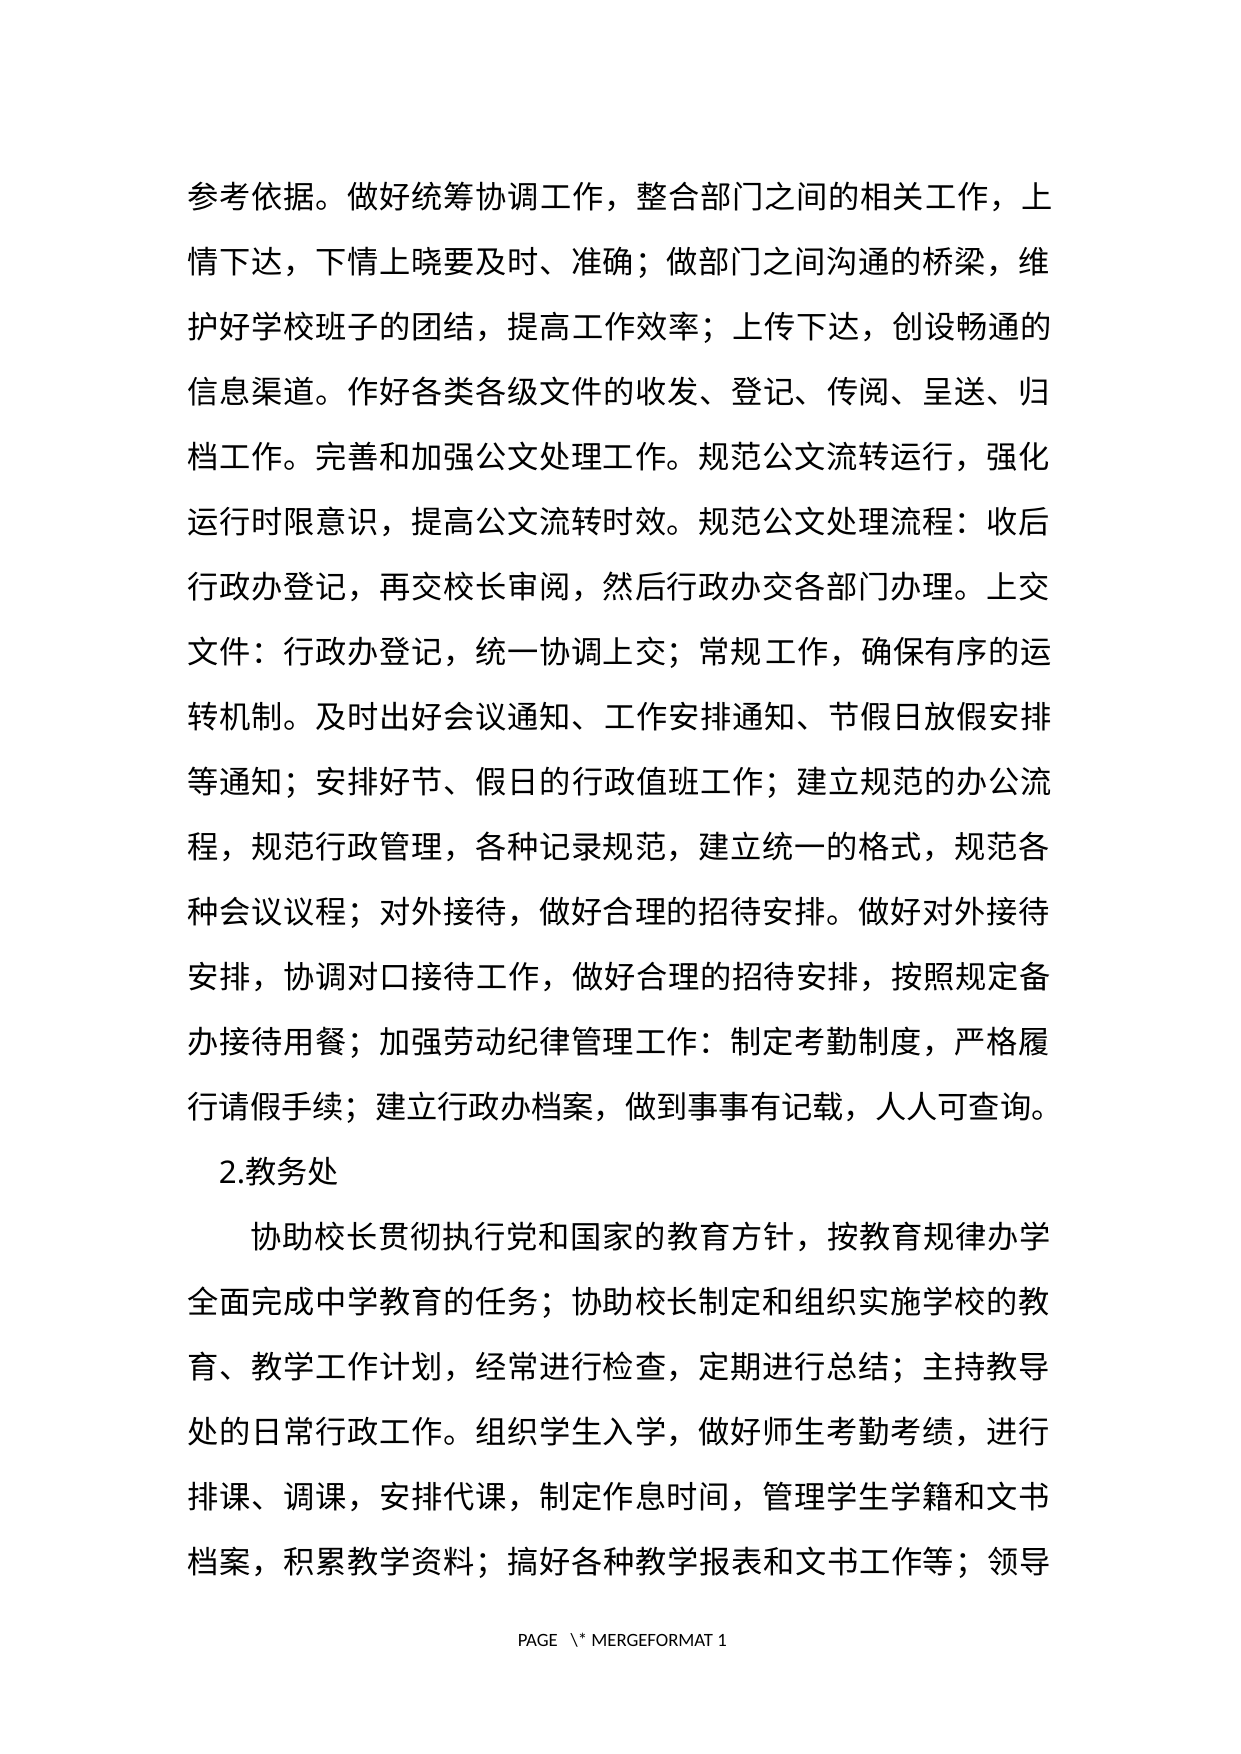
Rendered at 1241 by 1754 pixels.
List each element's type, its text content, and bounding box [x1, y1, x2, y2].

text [187, 162, 1053, 1137]
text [187, 1202, 1053, 1592]
text 2.教务处 [187, 1137, 1053, 1202]
